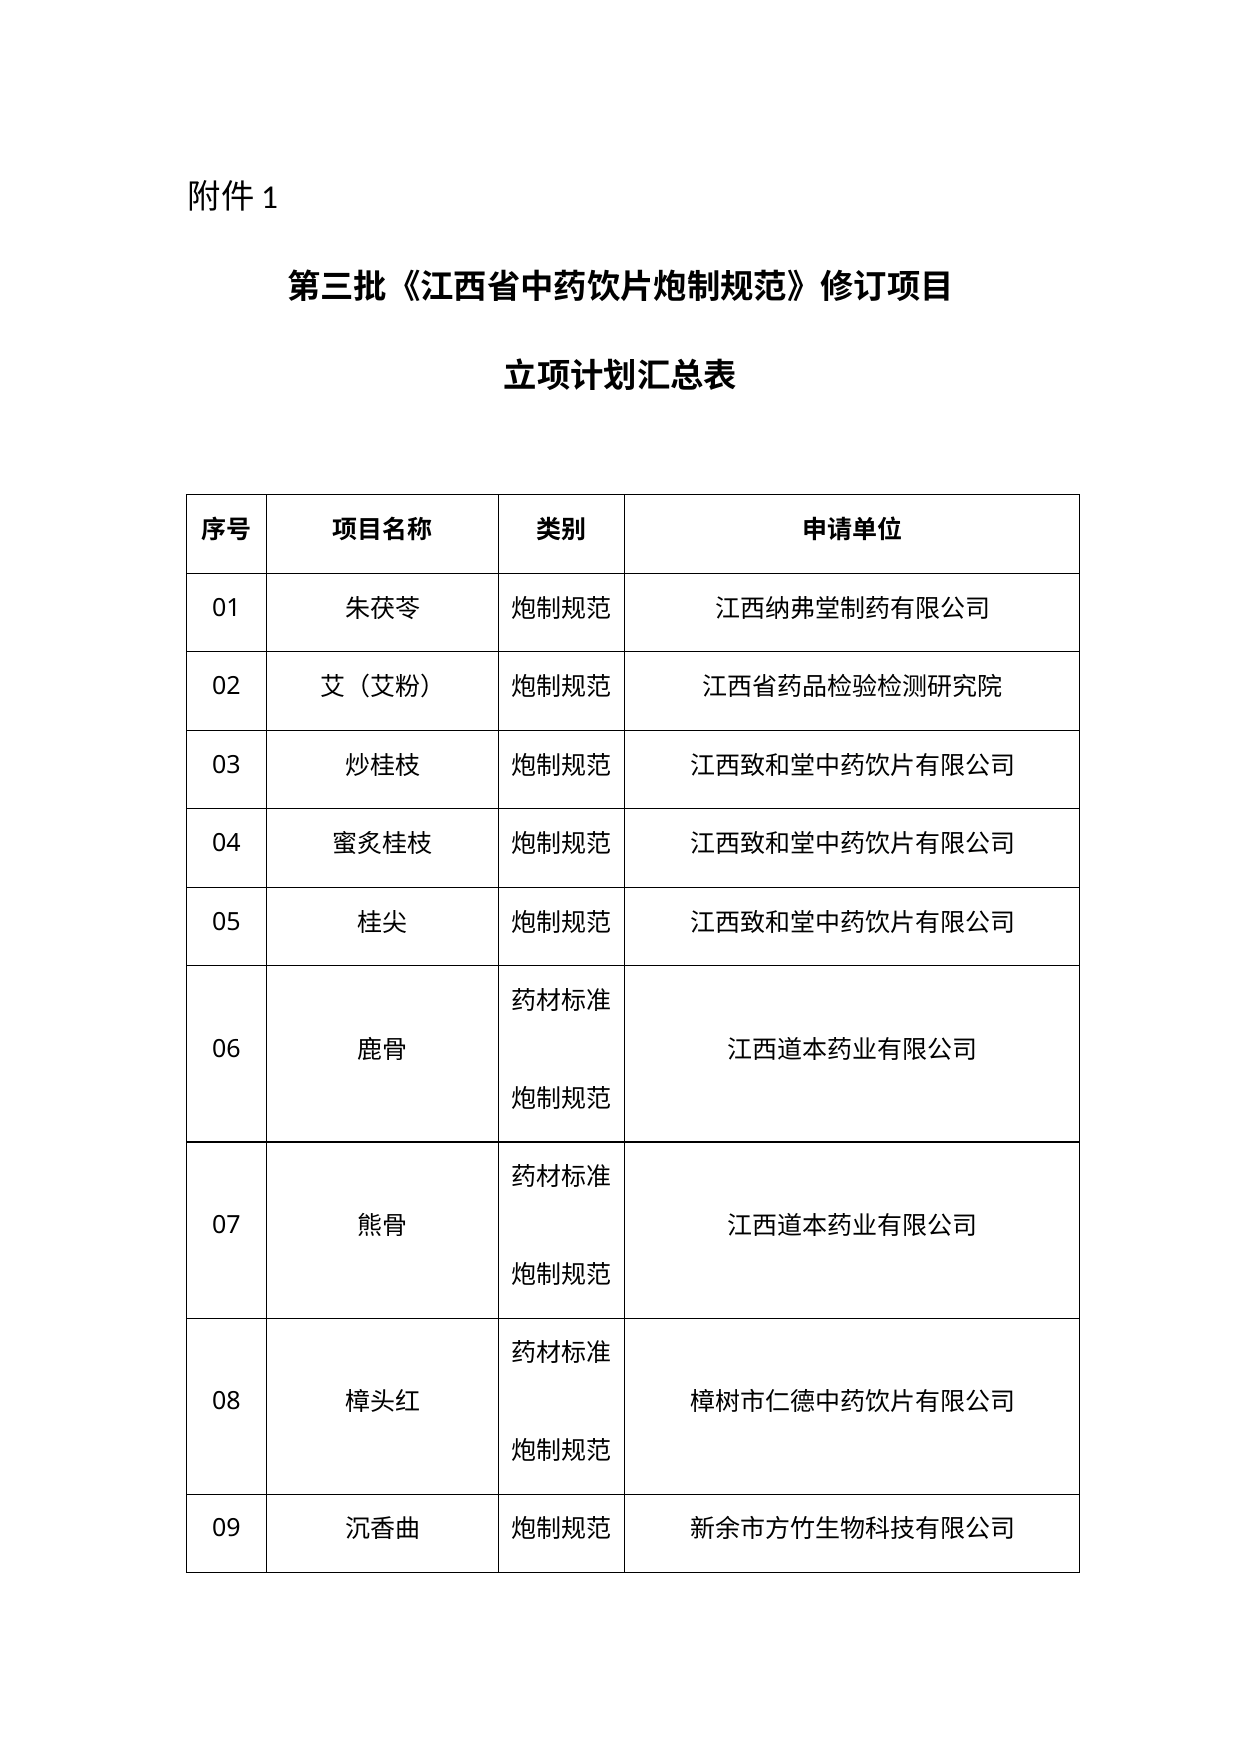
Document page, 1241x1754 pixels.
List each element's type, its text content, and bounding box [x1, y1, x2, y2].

table_cell 02 [187, 652, 266, 730]
text 立项计划汇总表 [187, 340, 1053, 405]
table_cell 05 [187, 888, 266, 965]
table_cell 08 [187, 1319, 266, 1493]
table_cell 樟头红 [267, 1319, 498, 1493]
table_cell 炮制规范 [499, 652, 624, 730]
table_cell 江西道本药业有限公司 [625, 966, 1079, 1141]
table_cell 江西道本药业有限公司 [625, 1143, 1079, 1317]
table_cell 江西省药品检验检测研究院 [625, 652, 1079, 730]
table_cell 炮制规范 [499, 809, 624, 887]
table_cell 06 [187, 966, 266, 1141]
table_cell 炮制规范 [499, 574, 624, 651]
table_cell 艾（艾粉） [267, 652, 498, 730]
table_cell 04 [187, 809, 266, 887]
table_cell 江西致和堂中药饮片有限公司 [625, 888, 1079, 965]
table_header 序号 [187, 495, 266, 573]
table_cell 01 [187, 574, 266, 651]
table_cell 炮制规范 [499, 1495, 624, 1572]
table_cell 新余市方竹生物科技有限公司 [625, 1495, 1079, 1572]
table_cell 药材标准 炮制规范 [499, 966, 624, 1141]
table_cell 沉香曲 [267, 1495, 498, 1572]
table_cell 江西纳弗堂制药有限公司 [625, 574, 1079, 651]
table_cell 药材标准 炮制规范 [499, 1319, 624, 1493]
table_cell 朱茯苓 [267, 574, 498, 651]
table_cell 03 [187, 731, 266, 808]
table_cell 炮制规范 [499, 731, 624, 808]
table_cell 鹿骨 [267, 966, 498, 1141]
table_header 项目名称 [267, 495, 498, 573]
table_cell 蜜炙桂枝 [267, 809, 498, 887]
table_cell 桂尖 [267, 888, 498, 965]
table_header 类别 [499, 495, 624, 573]
table_cell 樟树市仁德中药饮片有限公司 [625, 1319, 1079, 1493]
table_cell 09 [187, 1495, 266, 1572]
table_cell 江西致和堂中药饮片有限公司 [625, 731, 1079, 808]
table_cell 药材标准 炮制规范 [499, 1143, 624, 1317]
table_cell 炮制规范 [499, 888, 624, 965]
text 第三批《江西省中药饮片炮制规范》修订项目 [187, 251, 1053, 316]
table_cell 江西致和堂中药饮片有限公司 [625, 809, 1079, 887]
table_header 申请单位 [625, 495, 1079, 573]
table_cell 07 [187, 1143, 266, 1317]
table_cell 熊骨 [267, 1143, 498, 1317]
table_cell 炒桂枝 [267, 731, 498, 808]
text 附件1 [187, 162, 1053, 227]
